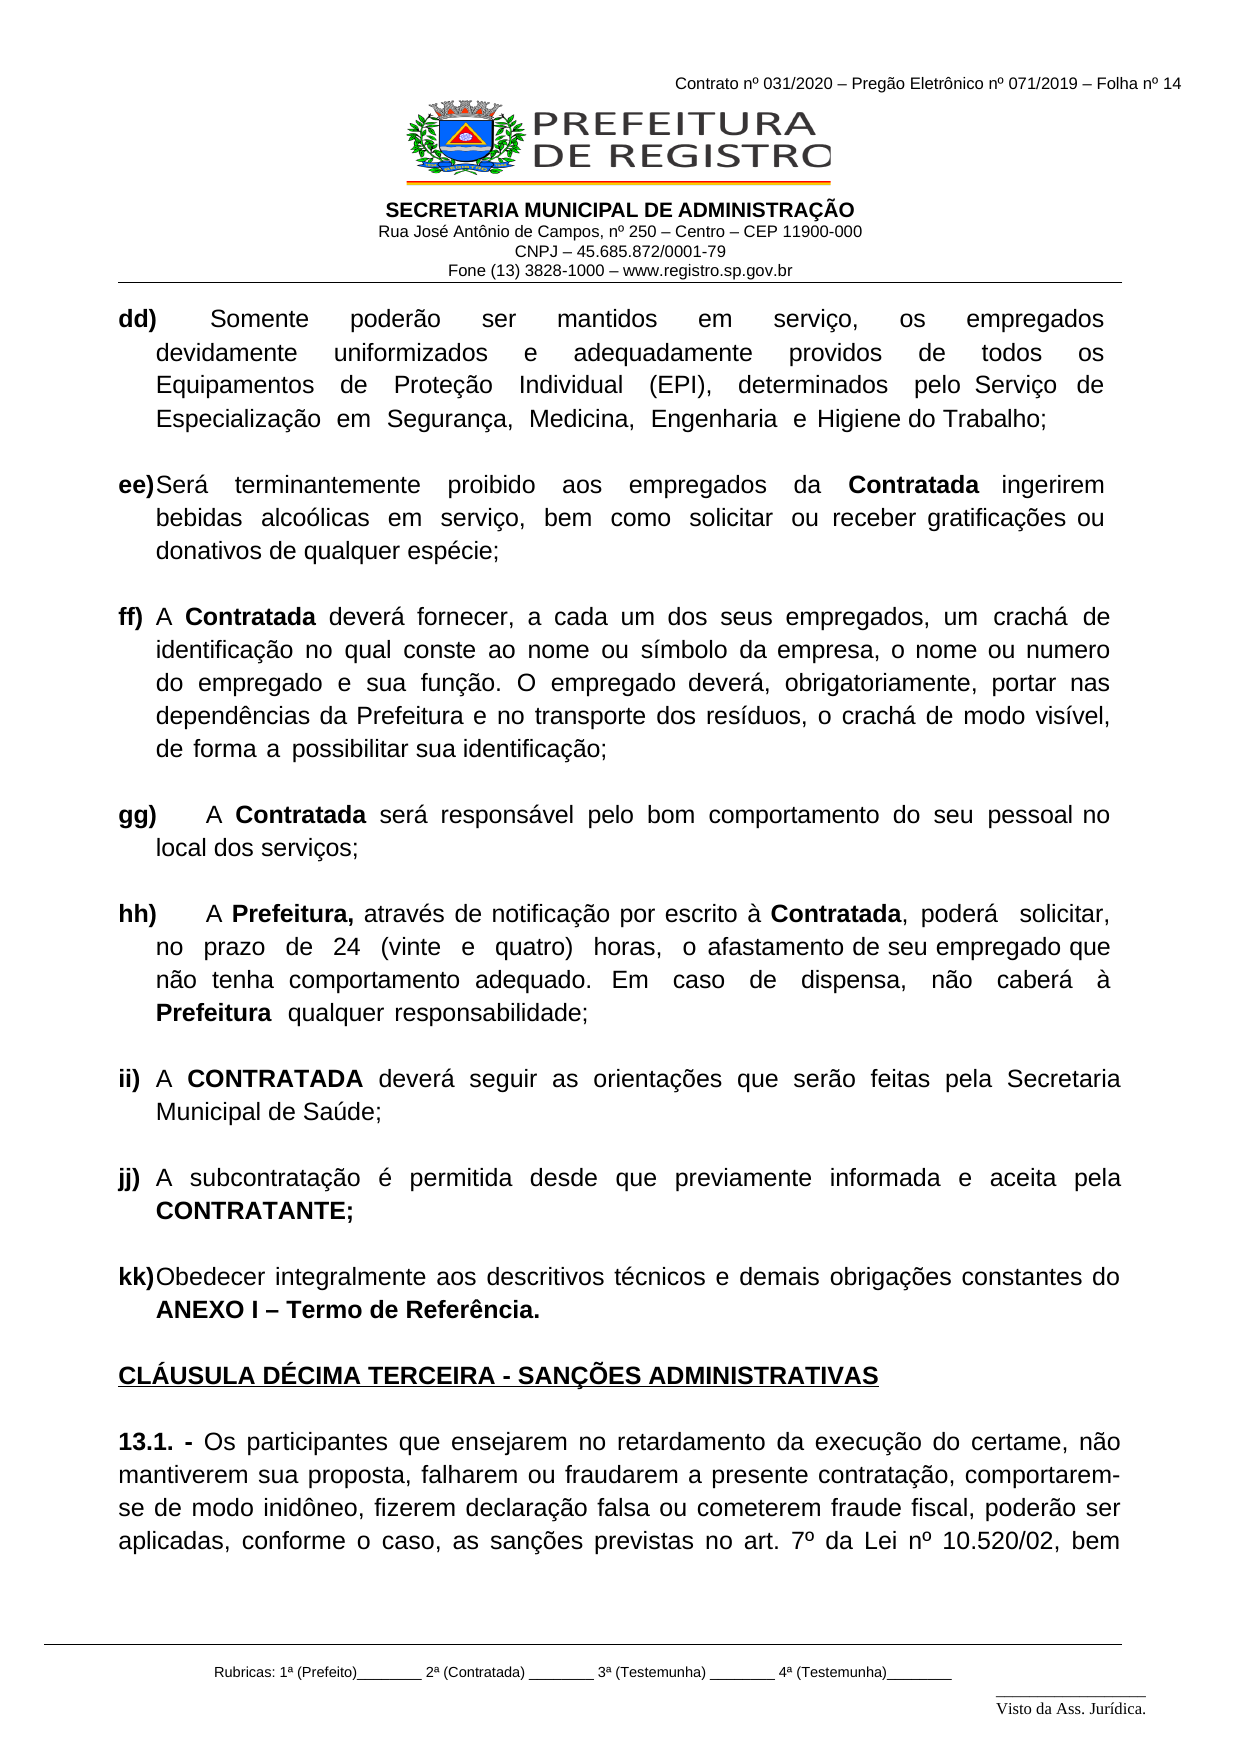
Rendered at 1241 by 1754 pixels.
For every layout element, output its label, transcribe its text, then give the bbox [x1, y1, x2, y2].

list A Contratada deverá fornecer, a cada um dos seus empregados, um crachá de identificação no qual conste ao nome ou símbolo da empresa, o nome ou numero do empregado e sua função. O empregado deverá, obrigatoriamente, portar nas dependências da Prefeitura e no transporte dos resíduos, o crachá de modo visível, de forma a possibilitar sua identificação; [118, 602, 1111, 762]
text CLÁUSULA DÉCIMA TERCEIRA - SANÇÕES ADMINISTRATIVAS [118, 1361, 1122, 1390]
list A Prefeitura, através de notificação por escrito à Contratada, poderá solicitar, no prazo de 24 (vinte e quatro) horas, o afastamento de seu empregado que não tenha comportamento adequado. Em caso de dispensa, não caberá à Prefeitura qualquer responsabilidade; [118, 899, 1111, 1027]
list A subcontratação é permitida desde que previamente informada e aceita pela CONTRATANTE; [118, 1163, 1122, 1225]
list A CONTRATADA deverá seguir as orientações que serão feitas pela Secretaria Municipal de Saúde; [118, 1064, 1122, 1126]
list A Contratada será responsável pelo bom comportamento do seu pessoal no local dos serviços; [118, 800, 1111, 862]
list Somente poderão ser mantidos em serviço, os empregados devidamente uniformizados e adequadamente providos de todos os Equipamentos de Proteção Individual (EPI), determinados pelo Serviço de Especialização em Segurança, Medicina, Engenharia e Higiene do Trabalho; [118, 304, 1105, 432]
picture [405, 100, 831, 185]
list Será terminantemente proibido aos empregados da Contratada ingerirem bebidas alcoólicas em serviço, bem como solicitar ou receber gratificações ou donativos de qualquer espécie; [118, 469, 1105, 564]
list Obedecer integralmente aos descritivos técnicos e demais obrigações constantes do ANEXO I – Termo de Referência. [118, 1262, 1122, 1324]
